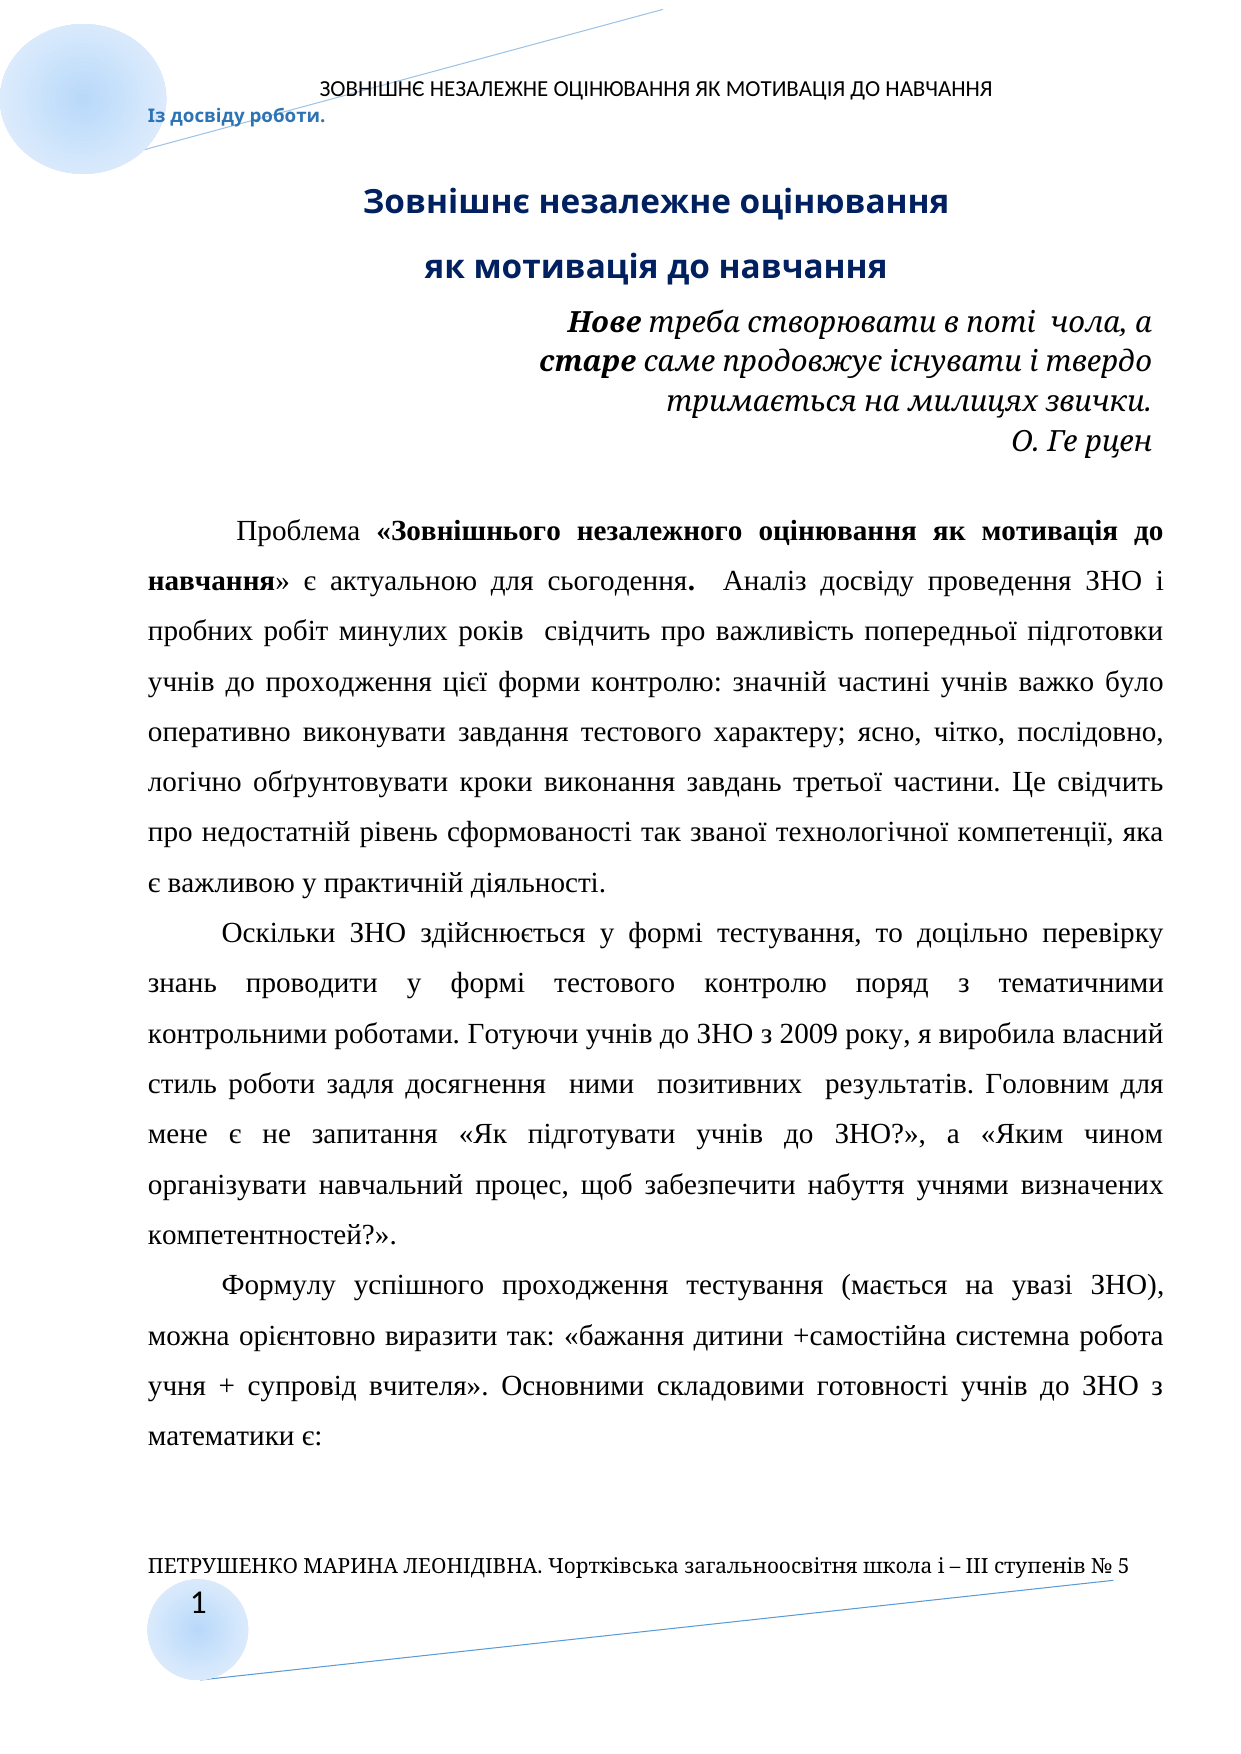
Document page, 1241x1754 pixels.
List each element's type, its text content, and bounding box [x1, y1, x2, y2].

text як мотивація до навчання [148, 243, 1164, 289]
text Зовнішнє незалежне оцінювання [148, 178, 1164, 223]
text Формулу успішного проходження тестування (мається на увазі ЗНО), можна орієнтовно виразити так: «бажання дитини +самостійна системна робота учня + супровід вчителя». Основними складовими готовності учнів до ЗНО з математики є: [148, 1267, 1164, 1452]
text Оскільки ЗНО здійснюється у формі тестування, то доцільно перевірку знань проводити у формі тестового контролю поряд з тематичними контрольними роботами. Готуючи учнів до ЗНО з 2009 року, я виробила власний стиль роботи задля досягнення ними позитивних результатів. Головним для мене є не запитання «Як підготувати учнів до ЗНО?», а «Яким чином організувати навчальний процес, щоб забезпечити набуття учнями визначених компетентностей?». [148, 915, 1164, 1251]
text Проблема «Зовнішнього незалежного оцінювання як мотивація до навчання» є актуальною для сьогодення. Аналіз досвіду проведення ЗНО і пробних робіт минулих років свідчить про важливість попередньої підготовки учнів до проходження цієї форми контролю: значній частині учнів важко було оперативно виконувати завдання тестового характеру; ясно, чітко, послідовно, логічно обґрунтовувати кроки виконання завдань третьої частини. Це свідчить про недостатній рівень сформованості так званої технологічної компетенції, яка є важливою у практичній діяльності. [148, 513, 1164, 898]
